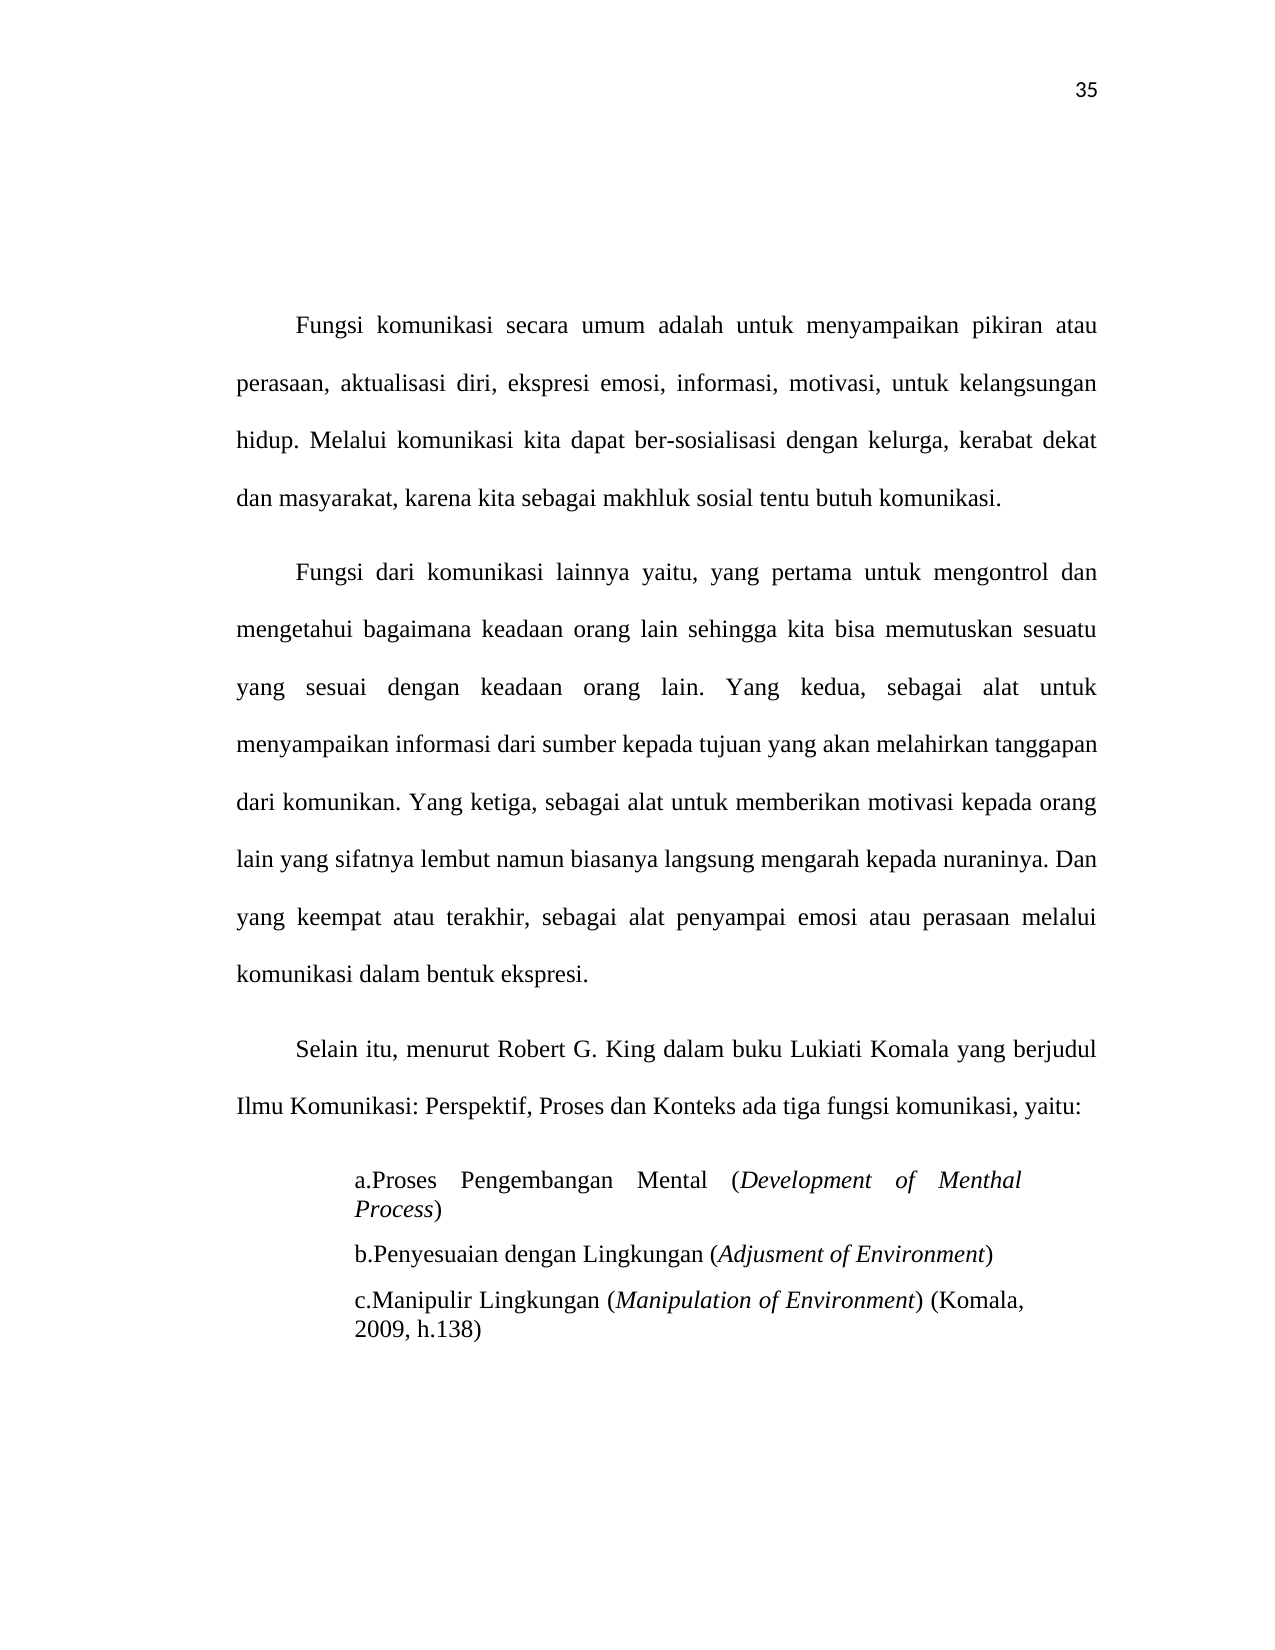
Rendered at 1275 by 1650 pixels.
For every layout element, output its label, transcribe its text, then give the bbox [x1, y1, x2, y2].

text Fungsi dari komunikasi lainnya yaitu, yang pertama untuk mengontrol dan mengetahui bagaimana keadaan orang lain sehingga kita bisa memutuskan sesuatu yang sesuai dengan keadaan orang lain. Yang kedua, sebagai alat untuk menyampaikan informasi dari sumber kepada tujuan yang akan melahirkan tanggapan dari komunikan. Yang ketiga, sebagai alat untuk memberikan motivasi kepada orang lain yang sifatnya lembut namun biasanya langsung mengarah kepada nuraninya. Dan yang keempat atau terakhir, sebagai alat penyampai emosi atau perasaan melalui komunikasi dalam bentuk ekspresi. [236, 557, 1098, 988]
text b.Penyesuaian dengan Lingkungan (Adjusment of Environment) [354, 1239, 1024, 1268]
text c.Manipulir Lingkungan (Manipulation of Environment) (Komala, 2009, h.138) [354, 1285, 1024, 1342]
text a.Proses Pengembangan Mental (Development of Menthal Process) [354, 1165, 1024, 1223]
text Selain itu, menurut Robert G. King dalam buku Lukiati Komala yang berjudul Ilmu Komunikasi: Perspektif, Proses dan Konteks ada tiga fungsi komunikasi, yaitu: [236, 1034, 1098, 1120]
text Fungsi komunikasi secara umum adalah untuk menyampaikan pikiran atau perasaan, aktualisasi diri, ekspresi emosi, informasi, motivasi, untuk kelangsungan hidup. Melalui komunikasi kita dapat ber-sosialisasi dengan kelurga, kerabat dekat dan masyarakat, karena kita sebagai makhluk sosial tentu butuh komunikasi. [236, 310, 1098, 512]
